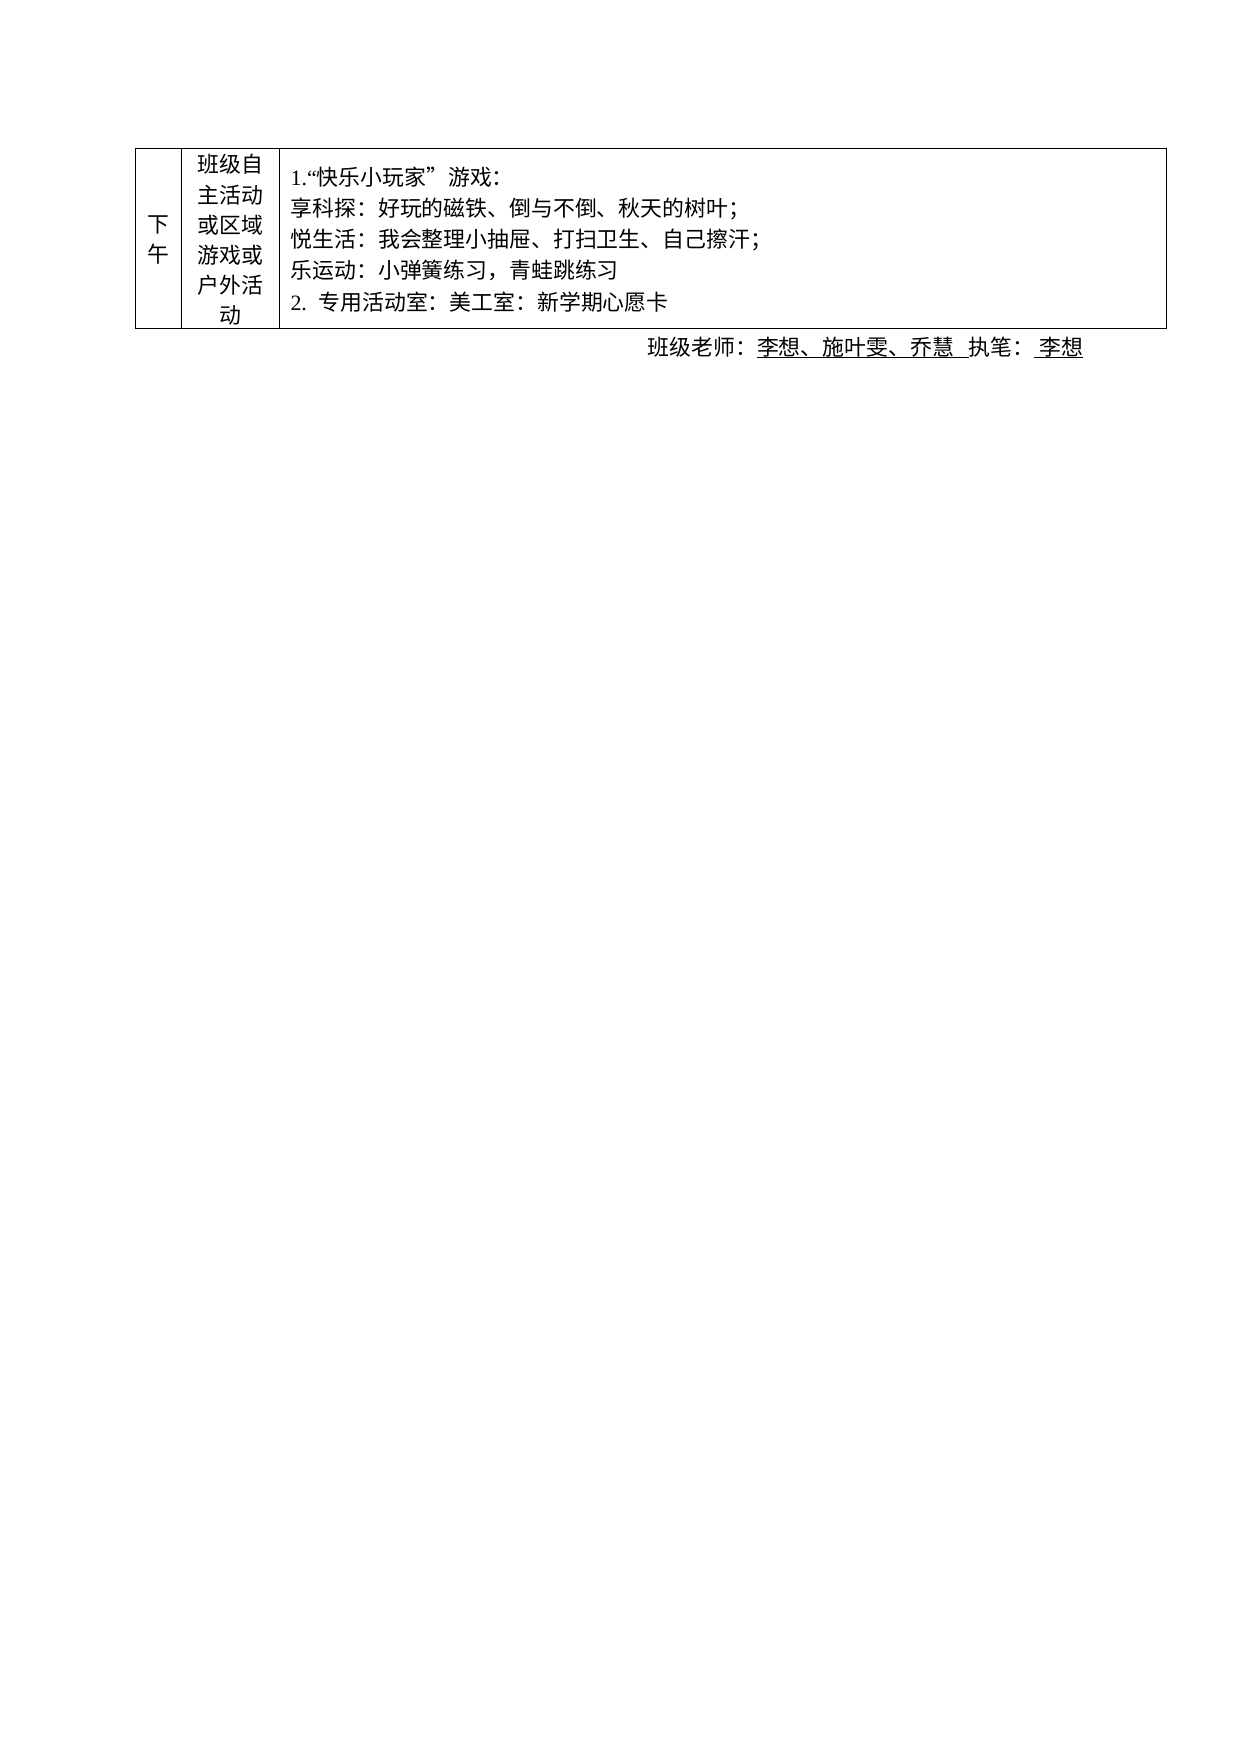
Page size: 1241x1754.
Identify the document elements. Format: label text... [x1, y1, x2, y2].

table_cell 1.“快乐小玩家”游戏： 享科探：好玩的磁铁、倒与不倒、秋天的树叶； 悦生活：我会整理小抽屉、打扫卫生、自己擦汗； 乐运动：小弹簧练习，青蛙跳练习 专用活动室：美工室：新学期心愿卡 [280, 149, 1166, 328]
table_cell 下午 [136, 149, 181, 328]
table_cell 班级自主活动或区域游戏或户外活动 [182, 149, 279, 328]
text 班级老师：李想、施叶雯、乔慧 执笔： 李想 [136, 329, 1082, 361]
